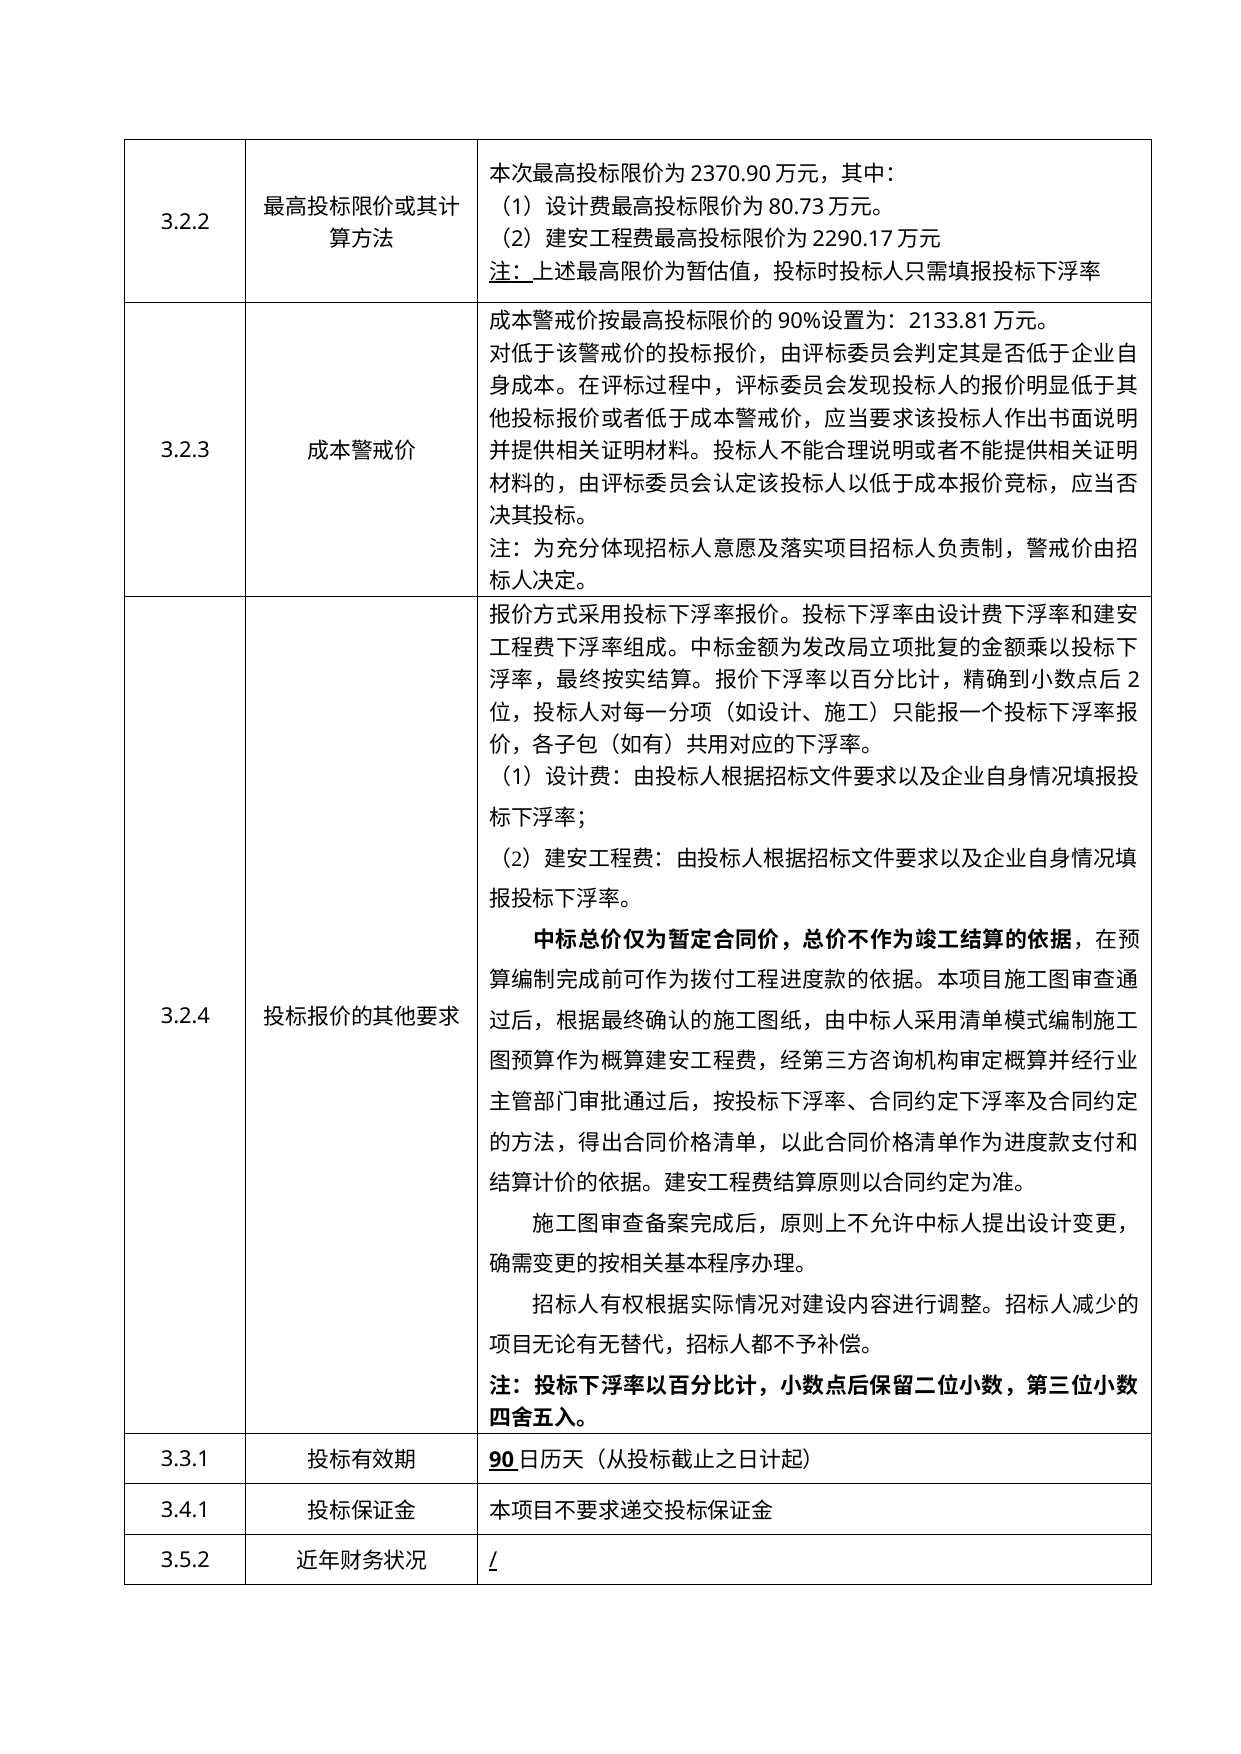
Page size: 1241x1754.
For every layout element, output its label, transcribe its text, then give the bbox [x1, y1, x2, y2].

table_cell 最高投标限价或其计算方法 [246, 140, 477, 302]
table_cell 3.3.1 [125, 1434, 245, 1483]
table_cell 本次最高投标限价为2370.90万元，其中： （1）设计费最高投标限价为80.73万元。 （2）建安工程费最高投标限价为2290.17万元 注：上述最高限价为暂估值，投标时投标人只需填报投标下浮率 [478, 140, 1151, 302]
table_cell 本项目不要求递交投标保证金 [478, 1484, 1151, 1533]
table_cell 3.2.4 [125, 597, 245, 1432]
table_cell 成本警戒价 [246, 303, 477, 596]
table_cell 3.2.3 [125, 303, 245, 596]
table_cell 3.4.1 [125, 1484, 245, 1533]
table_cell 投标保证金 [246, 1484, 477, 1533]
table_cell 近年财务状况 [246, 1535, 477, 1584]
table_cell 投标报价的其他要求 [246, 597, 477, 1432]
table_cell / [478, 1535, 1151, 1584]
table_cell 报价方式采用投标下浮率报价。投标下浮率由设计费下浮率和建安工程费下浮率组成。中标金额为发改局立项批复的金额乘以投标下浮率，最终按实结算。报价下浮率以百分比计，精确到小数点后2位，投标人对每一分项（如设计、施工）只能报一个投标下浮率报价，各子包（如有）共用对应的下浮率。 （1）设计费：由投标人根据招标文件要求以及企业自身情况填报投标下浮率； （2）建安工程费：由投标人根据招标文件要求以及企业自身情况填报投标下浮率。 中标总价仅为暂定合同价，总价不作为竣工结算的依据，在预算编制完成前可作为拨付工程进度款的依据。本项目施工图审查通过后，根据最终确认的施工图纸，由中标人采用清单模式编制施工图预算作为概算建安工程费，经第三方咨询机构审定概算并经行业主管部门审批通过后，按投标下浮率、合同约定下浮率及合同约定的方法，得出合同价格清单，以此合同价格清单作为进度款支付和结算计价的依据。建安工程费结算原则以合同约定为准。 施工图审查备案完成后，原则上不允许中标人提出设计变更，确需变更的按相关基本程序办理。 招标人有权根据实际情况对建设内容进行调整。招标人减少的项目无论有无替代，招标人都不予补偿。 注：投标下浮率以百分比计，小数点后保留二位小数，第三位小数四舍五入。 [478, 597, 1151, 1432]
table_cell 3.5.2 [125, 1535, 245, 1584]
table_cell 90日历天（从投标截止之日计起） [478, 1434, 1151, 1483]
table_cell 投标有效期 [246, 1434, 477, 1483]
table_cell 成本警戒价按最高投标限价的90%设置为：2133.81万元。 对低于该警戒价的投标报价，由评标委员会判定其是否低于企业自身成本。在评标过程中，评标委员会发现投标人的报价明显低于其他投标报价或者低于成本警戒价，应当要求该投标人作出书面说明并提供相关证明材料。投标人不能合理说明或者不能提供相关证明材料的，由评标委员会认定该投标人以低于成本报价竞标，应当否决其投标。 注：为充分体现招标人意愿及落实项目招标人负责制，警戒价由招标人决定。 [478, 303, 1151, 596]
table_cell 3.2.2 [125, 140, 245, 302]
